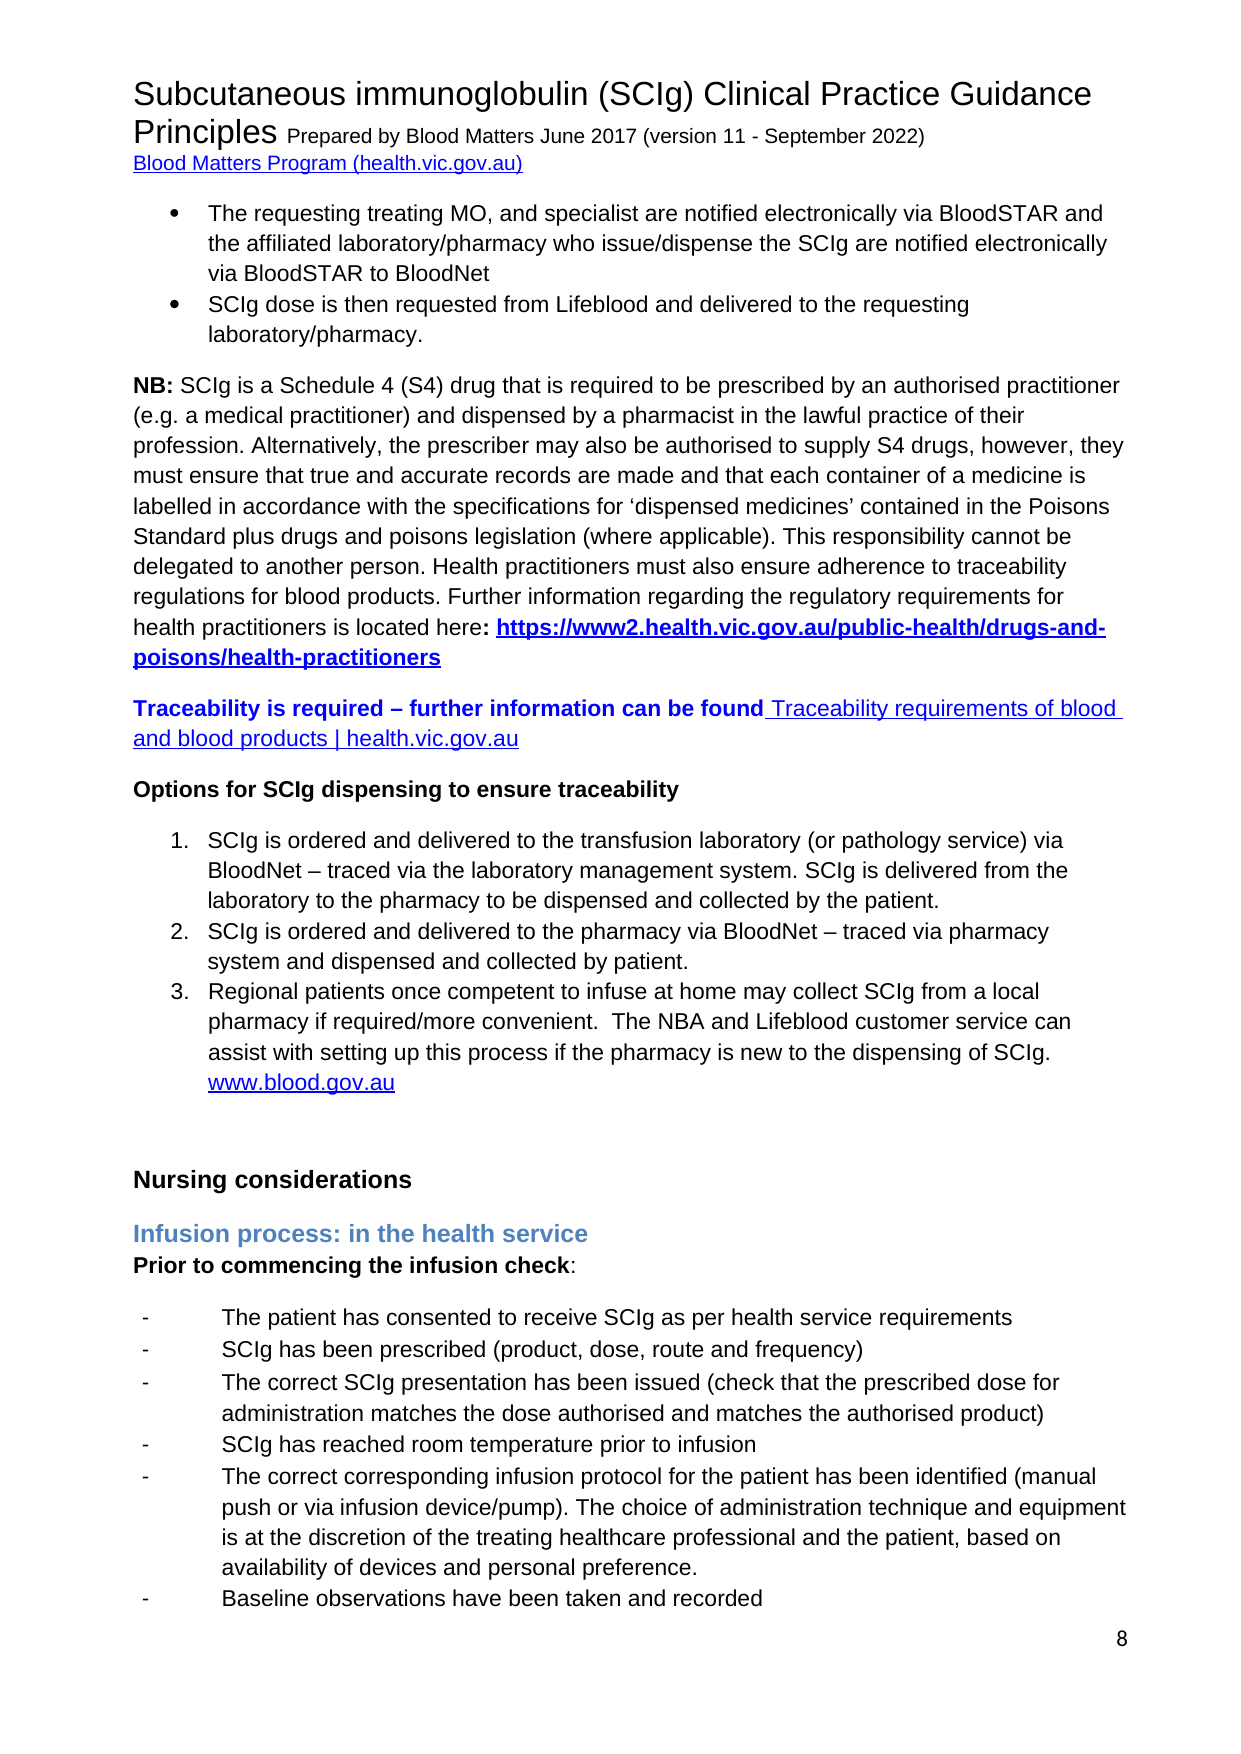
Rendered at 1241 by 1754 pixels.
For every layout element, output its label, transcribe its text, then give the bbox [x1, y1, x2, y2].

list The correct corresponding infusion protocol for the patient has been identified (manual push or via infusion device/pump). The choice of administration technique and equipment is at the discretion of the treating healthcare professional and the patient, based on availability of devices and personal preference. [142, 1462, 1128, 1581]
list Baseline observations have been taken and recorded [142, 1584, 1128, 1612]
list The requesting treating MO, and specialist are notified electronically via BloodSTAR and the affiliated laboratory/pharmacy who issue/dispense the SCIg are notified electronically via BloodSTAR to BloodNet [170, 200, 1128, 287]
list SCIg is ordered and delivered to the transfusion laboratory (or pathology service) via BloodNet – traced via the laboratory management system. SCIg is delivered from the laboratory to the pharmacy to be dispensed and collected by the patient. [170, 827, 1128, 914]
list The patient has consented to receive SCIg as per health service requirements [142, 1303, 1128, 1331]
text Prior to commencing the infusion check: [133, 1252, 1128, 1278]
subtitle Infusion process: in the health service [133, 1219, 1128, 1248]
list SCIg has been prescribed (product, dose, route and frequency) [142, 1335, 1128, 1363]
subtitle Nursing considerations [133, 1165, 1128, 1194]
text Traceability is required – further information can be found Traceability requirements of blood and blood products | health.vic.gov.au [133, 695, 1128, 751]
list SCIg is ordered and delivered to the pharmacy via BloodNet – traced via pharmacy system and dispensed and collected by patient. [170, 918, 1128, 974]
text NB: SCIg is a Schedule 4 (S4) drug that is required to be prescribed by an authorised practitioner (e.g. a medical practitioner) and dispensed by a pharmacist in the lawful practice of their profession. Alternatively, the prescriber may also be authorised to supply S4 drugs, however, they must ensure that true and accurate records are made and that each container of a medicine is labelled in accordance with the specifications for ‘dispensed medicines’ contained in the Poisons Standard plus drugs and poisons legislation (where applicable). This responsibility cannot be delegated to another person. Health practitioners must also ensure adherence to traceability regulations for blood products. Further information regarding the regulatory requirements for health practitioners is located here: https://www2.health.vic.gov.au/public-health/drugs-and-poisons/health-practitioners [133, 372, 1128, 670]
text Options for SCIg dispensing to ensure traceability [133, 776, 1128, 802]
list SCIg dose is then requested from Lifeblood and delivered to the requesting laboratory/pharmacy. [170, 291, 1128, 347]
list The correct SCIg presentation has been issued (check that the prescribed dose for administration matches the dose authorised and matches the authorised product) [142, 1368, 1128, 1426]
list Regional patients once competent to infuse at home may collect SCIg from a local pharmacy if required/more convenient. The NBA and Lifeblood customer service can assist with setting up this process if the pharmacy is new to the dispensing of SCIg. www.blood.gov.au [170, 978, 1128, 1095]
list SCIg has reached room temperature prior to infusion [142, 1430, 1128, 1458]
